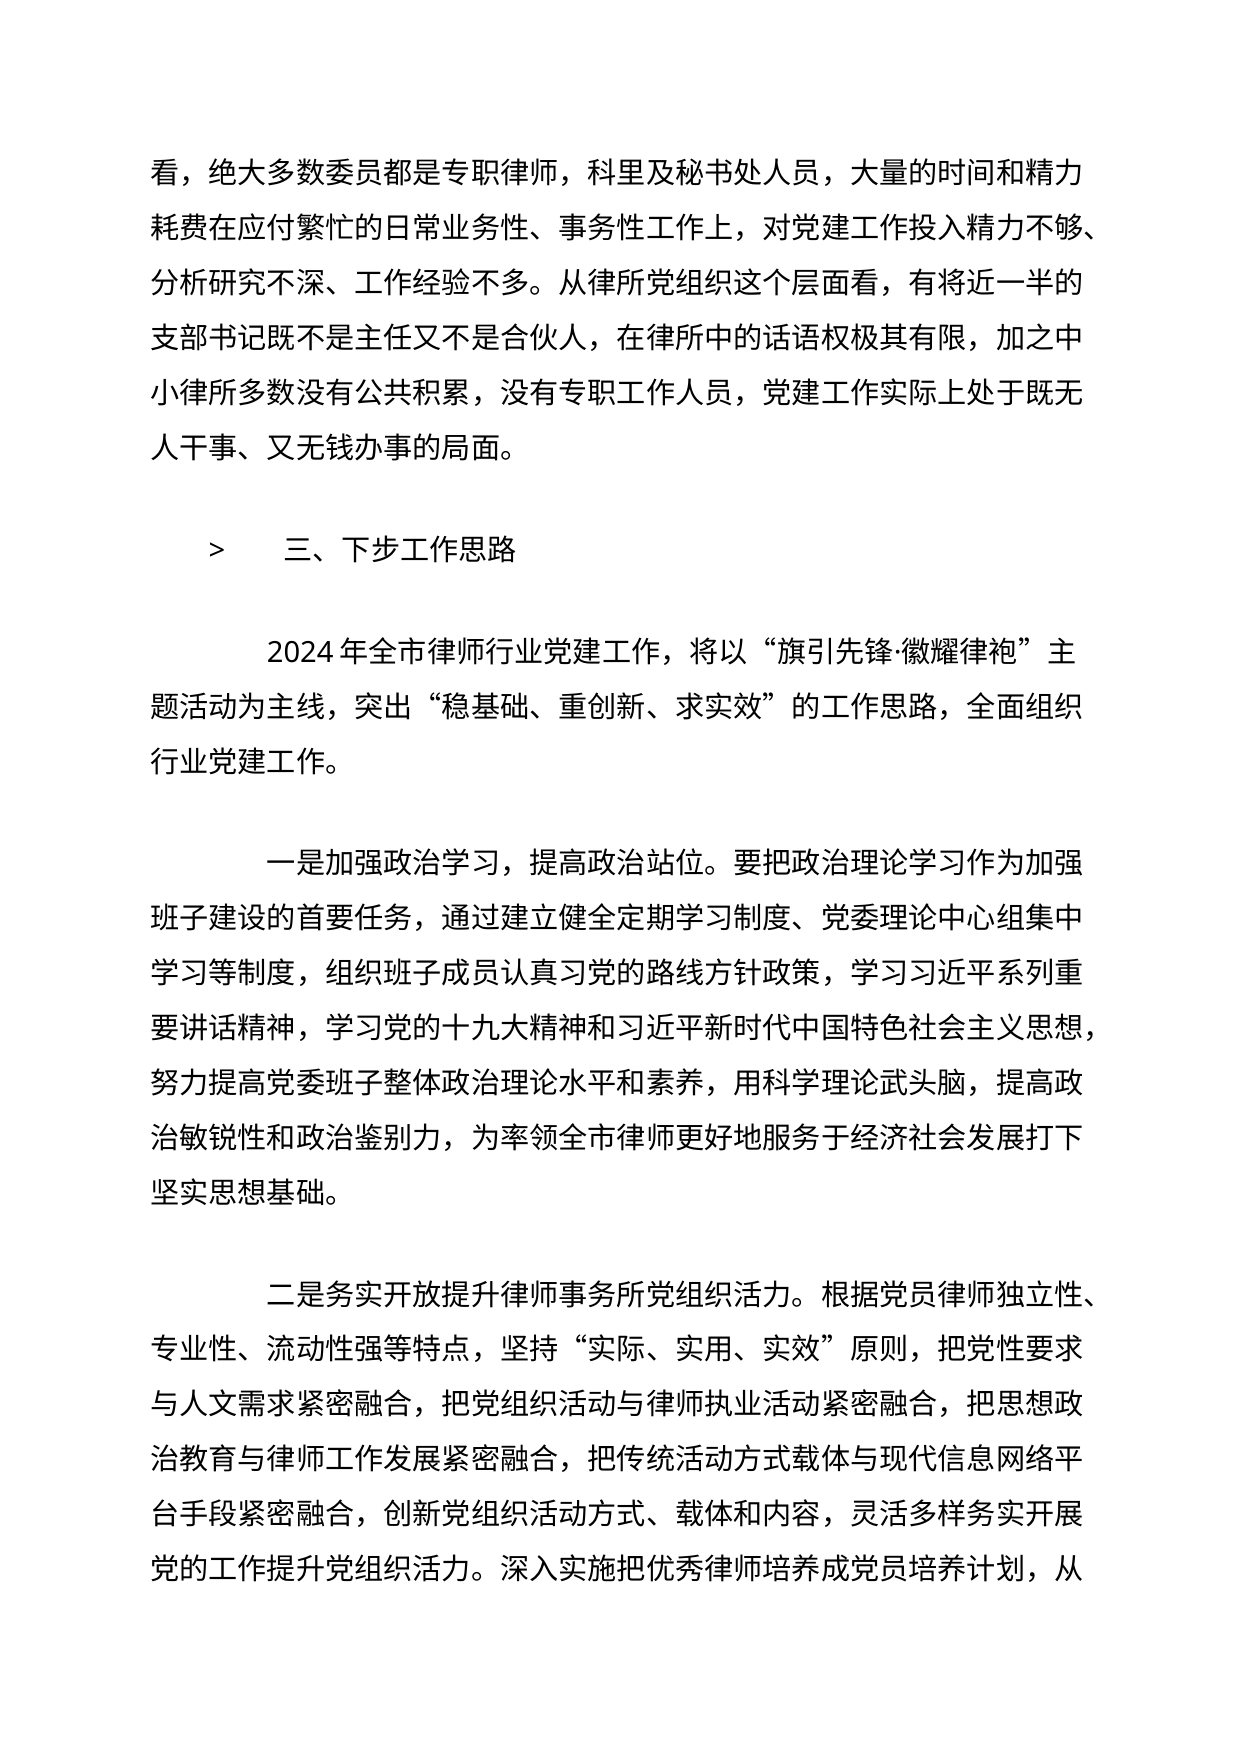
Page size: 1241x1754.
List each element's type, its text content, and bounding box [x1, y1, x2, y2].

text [150, 150, 1090, 467]
text > 三、下步工作思路 [150, 526, 1090, 569]
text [150, 1271, 1090, 1588]
text 一是加强政治学习，提高政治站位。要把政治理论学习作为加强班子建设的首要任务，通过建立健全定期学习制度、党委理论中心组集中学习等制度，组织班子成员认真习党的路线方针政策，学习习近平系列重要讲话精神，学习党的十九大精神和习近平新时代中国特色社会主义思想，努力提高党委班子整体政治理论水平和素养，用科学理论武头脑，提高政治敏锐性和政治鉴别力，为率领全市律师更好地服务于经济社会发展打下坚实思想基础。 [150, 840, 1090, 1212]
text 2024年全市律师行业党建工作，将以“旗引先锋·徽耀律袍”主题活动为主线，突出“稳基础、重创新、求实效”的工作思路，全面组织行业党建工作。 [150, 628, 1090, 780]
